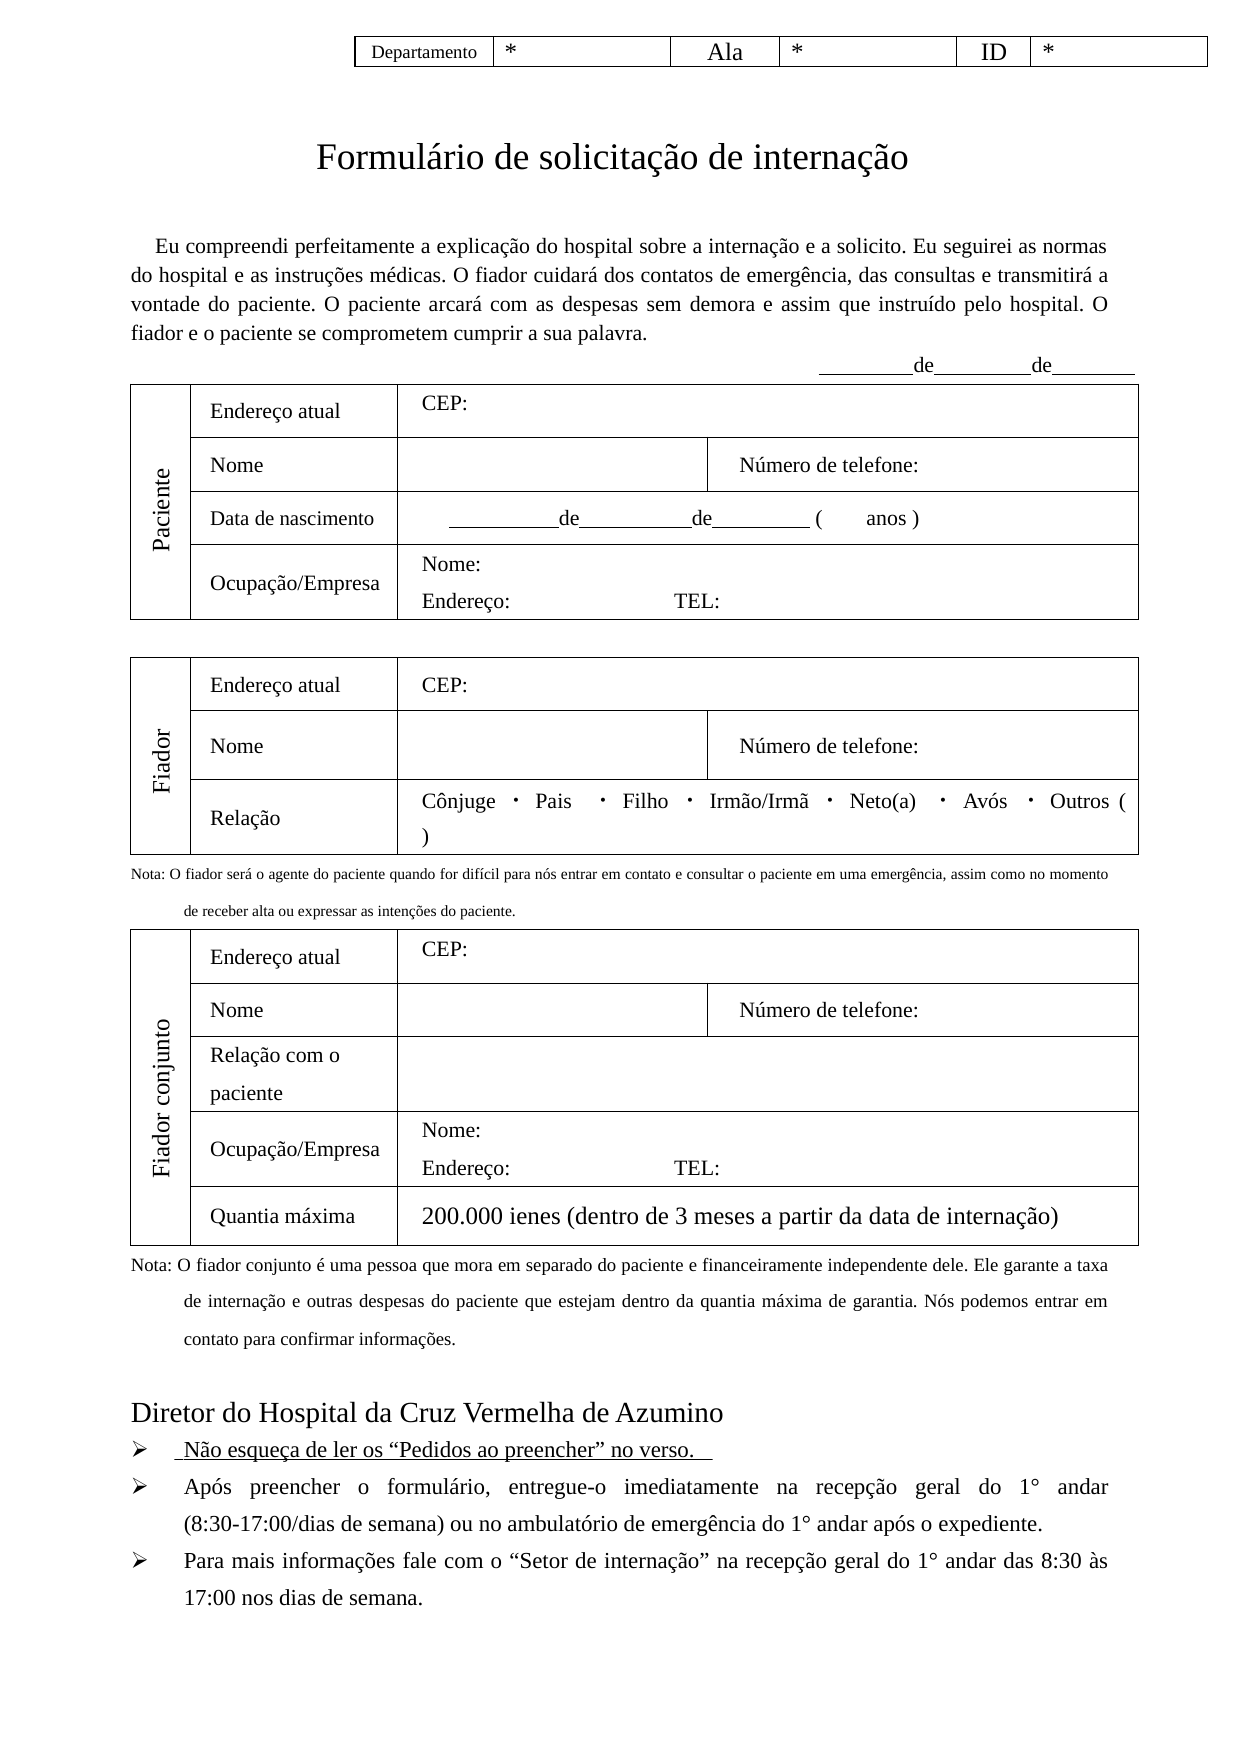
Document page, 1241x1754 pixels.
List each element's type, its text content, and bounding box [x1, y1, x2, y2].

table_cell 200.000 ienes (dentro de 3 meses a partir da data de internação) [398, 1187, 1138, 1245]
table_cell Cônjuge・Pais・Filho・Irmão/Irmã・Neto(a)・Avós・Outros ( ) [398, 780, 1138, 854]
table_header Ala [671, 37, 779, 66]
table_cell Ocupação/Empresa [191, 1112, 397, 1186]
table_cell Quantia máxima [191, 1187, 397, 1245]
list Após preencher o formulário, entregue-o imediatamente na recepção geral do 1° andar (8:30-17:00/dias de semana) ou no ambulatório de emergência do 1° andar após o expediente. [131, 1468, 1109, 1542]
table_header CEP: [398, 930, 1138, 982]
table_header Departamento [356, 37, 493, 66]
table_cell Relação com o paciente [191, 1037, 397, 1111]
table_cell Nome: Endereço: TEL: [398, 1112, 1138, 1186]
list Para mais informações fale com o “Setor de internação” na recepção geral do 1° andar das 8:30 às 17:00 nos dias de semana. [131, 1542, 1109, 1616]
table_header Endereço atual [191, 658, 397, 710]
text Nota: O fiador será o agente do paciente quando for difícil para nós entrar em contato e consultar o paciente em uma emergência, assim como no momento de receber alta ou expressar as intenções do paciente. [131, 855, 1109, 929]
text Diretor do Hospital da Cruz Vermelha de Azumino [131, 1394, 1109, 1431]
text Nota: O fiador conjunto é uma pessoa que mora em separado do paciente e financeiramente independente dele. Ele garante a taxa de internação e outras despesas do paciente que estejam dentro da quantia máxima de garantia. Nós podemos entrar em contato para confirmar informações. [131, 1246, 1109, 1357]
text Eu compreendi perfeitamente a explicação do hospital sobre a internação e a solicito. Eu seguirei as normas do hospital e as instruções médicas. O fiador cuidará dos contatos de emergência, das consultas e transmitirá a vontade do paciente. O paciente arcará com as despesas sem demora e assim que instruído pelo hospital. O fiador e o paciente se comprometem cumprir a sua palavra. [131, 230, 1109, 346]
text Formulário de solicitação de internação [131, 119, 1109, 193]
table_cell de de ( anos ) [398, 492, 1138, 544]
table_cell [398, 1037, 1138, 1111]
table_cell Nome: Endereço: TEL: [398, 545, 1138, 619]
table_header CEP: [398, 658, 1138, 710]
table_cell [398, 438, 707, 491]
table_cell Relação [191, 780, 397, 854]
table_cell Número de telefone: [708, 438, 1138, 491]
table_header Endereço atual [191, 930, 397, 982]
table_cell Número de telefone: [708, 984, 1138, 1036]
table_header Fiador [131, 658, 190, 854]
table_header * [494, 37, 670, 66]
table_cell Ocupação/Empresa [191, 545, 397, 619]
table_cell Nome [191, 438, 397, 491]
table_header * [1031, 37, 1207, 66]
table_header * [780, 37, 956, 66]
table_header CEP: [398, 385, 1138, 437]
table_cell [398, 711, 707, 779]
table_cell Nome [191, 711, 397, 779]
text de de [131, 346, 1109, 383]
table_header Paciente [131, 385, 190, 619]
list Não esqueça de ler os “Pedidos ao preencher” no verso. [131, 1431, 1109, 1468]
table_header ID [957, 37, 1030, 66]
table_cell Nome [191, 984, 397, 1036]
table_cell Data de nascimento [191, 492, 397, 544]
table_header Endereço atual [191, 385, 397, 437]
table_cell Número de telefone: [708, 711, 1138, 779]
table_cell [398, 984, 707, 1036]
table_header Fiador conjunto [131, 930, 190, 1245]
